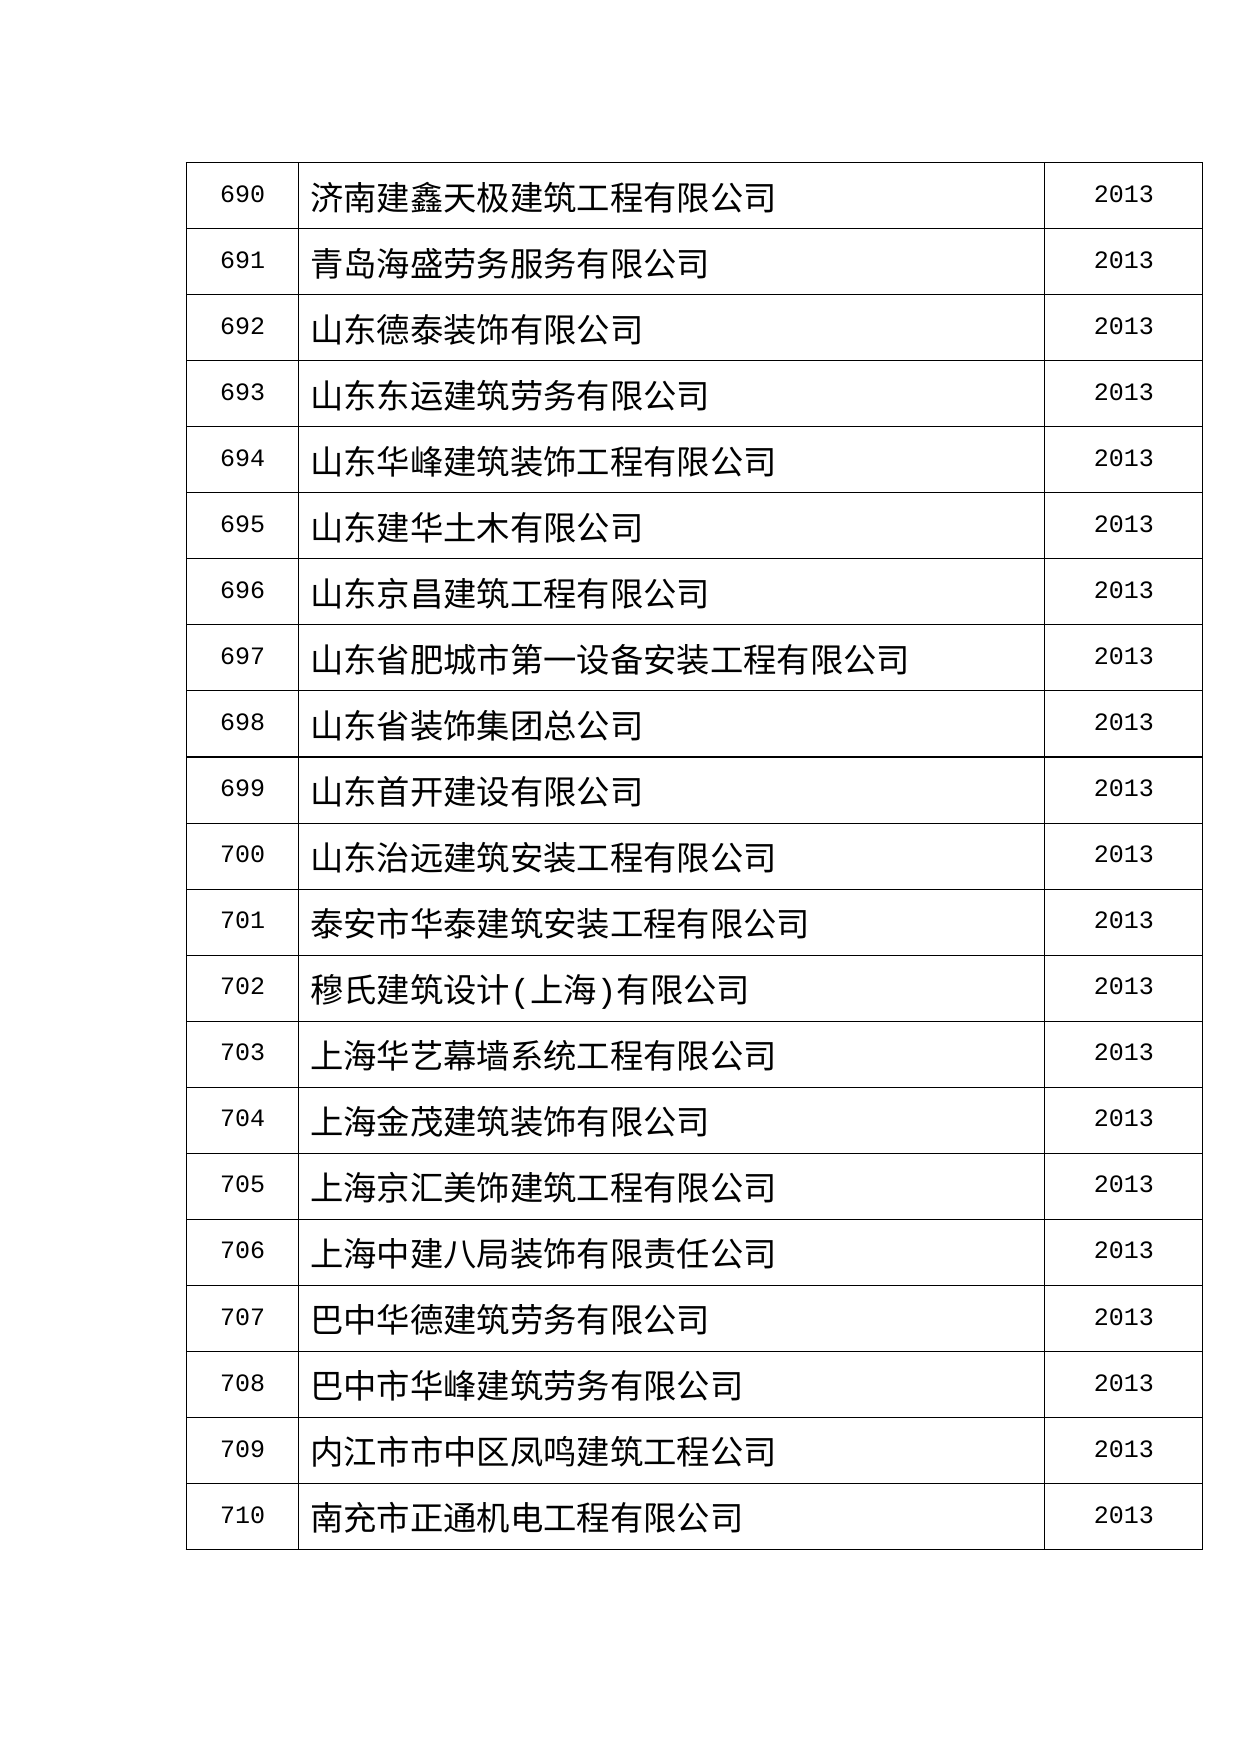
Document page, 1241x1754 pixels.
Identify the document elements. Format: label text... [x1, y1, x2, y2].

table_cell 695 [187, 493, 298, 558]
table_cell 704 [187, 1088, 298, 1153]
table_cell 山东京昌建筑工程有限公司 [299, 559, 1044, 624]
table_cell 山东治远建筑安装工程有限公司 [299, 824, 1044, 888]
table_cell 691 [187, 229, 298, 294]
table_cell 705 [187, 1154, 298, 1219]
table_cell 700 [187, 824, 298, 888]
table_cell 穆氏建筑设计(上海)有限公司 [299, 956, 1044, 1021]
table_cell 内江市市中区凤鸣建筑工程公司 [299, 1418, 1044, 1483]
table_cell 2013 [1045, 1418, 1202, 1483]
table_cell 2013 [1045, 890, 1202, 954]
table_cell 山东省装饰集团总公司 [299, 691, 1044, 756]
table_cell 2013 [1045, 1022, 1202, 1087]
table_cell 2013 [1045, 1088, 1202, 1153]
table_cell 703 [187, 1022, 298, 1087]
table_cell 泰安市华泰建筑安装工程有限公司 [299, 890, 1044, 954]
table_cell 702 [187, 956, 298, 1021]
table_cell 2013 [1045, 163, 1202, 228]
table_cell 706 [187, 1220, 298, 1285]
table_cell 山东德泰装饰有限公司 [299, 295, 1044, 360]
table_cell 2013 [1045, 229, 1202, 294]
table_cell 2013 [1045, 758, 1202, 822]
table_cell 山东东运建筑劳务有限公司 [299, 361, 1044, 426]
table_cell 2013 [1045, 295, 1202, 360]
table_cell 709 [187, 1418, 298, 1483]
table_cell 山东首开建设有限公司 [299, 758, 1044, 822]
table_cell 2013 [1045, 1154, 1202, 1219]
table_cell 济南建鑫天极建筑工程有限公司 [299, 163, 1044, 228]
table_cell 上海京汇美饰建筑工程有限公司 [299, 1154, 1044, 1219]
table_cell 690 [187, 163, 298, 228]
table_cell 2013 [1045, 559, 1202, 624]
table_cell 2013 [1045, 493, 1202, 558]
table_cell 710 [187, 1484, 298, 1549]
table_cell 上海华艺幕墙系统工程有限公司 [299, 1022, 1044, 1087]
table_cell 2013 [1045, 824, 1202, 888]
table_cell 山东省肥城市第一设备安装工程有限公司 [299, 625, 1044, 690]
table_cell 693 [187, 361, 298, 426]
table_cell 696 [187, 559, 298, 624]
table_cell 707 [187, 1286, 298, 1351]
table_cell 2013 [1045, 1286, 1202, 1351]
table_cell 山东建华土木有限公司 [299, 493, 1044, 558]
table_cell 692 [187, 295, 298, 360]
table_cell 697 [187, 625, 298, 690]
table_cell 694 [187, 427, 298, 492]
table_cell 山东华峰建筑装饰工程有限公司 [299, 427, 1044, 492]
table_cell 青岛海盛劳务服务有限公司 [299, 229, 1044, 294]
table_cell 2013 [1045, 361, 1202, 426]
table_cell 701 [187, 890, 298, 954]
table_cell 巴中华德建筑劳务有限公司 [299, 1286, 1044, 1351]
table_cell 2013 [1045, 427, 1202, 492]
table_cell 698 [187, 691, 298, 756]
table_cell 699 [187, 758, 298, 822]
table_cell 南充市正通机电工程有限公司 [299, 1484, 1044, 1549]
table_cell 2013 [1045, 691, 1202, 756]
table_cell 巴中市华峰建筑劳务有限公司 [299, 1352, 1044, 1417]
table_cell 2013 [1045, 1484, 1202, 1549]
table_cell 2013 [1045, 1352, 1202, 1417]
table_cell 上海中建八局装饰有限责任公司 [299, 1220, 1044, 1285]
table_cell 2013 [1045, 956, 1202, 1021]
table_cell 2013 [1045, 1220, 1202, 1285]
table_cell 708 [187, 1352, 298, 1417]
table_cell 2013 [1045, 625, 1202, 690]
table_cell 上海金茂建筑装饰有限公司 [299, 1088, 1044, 1153]
